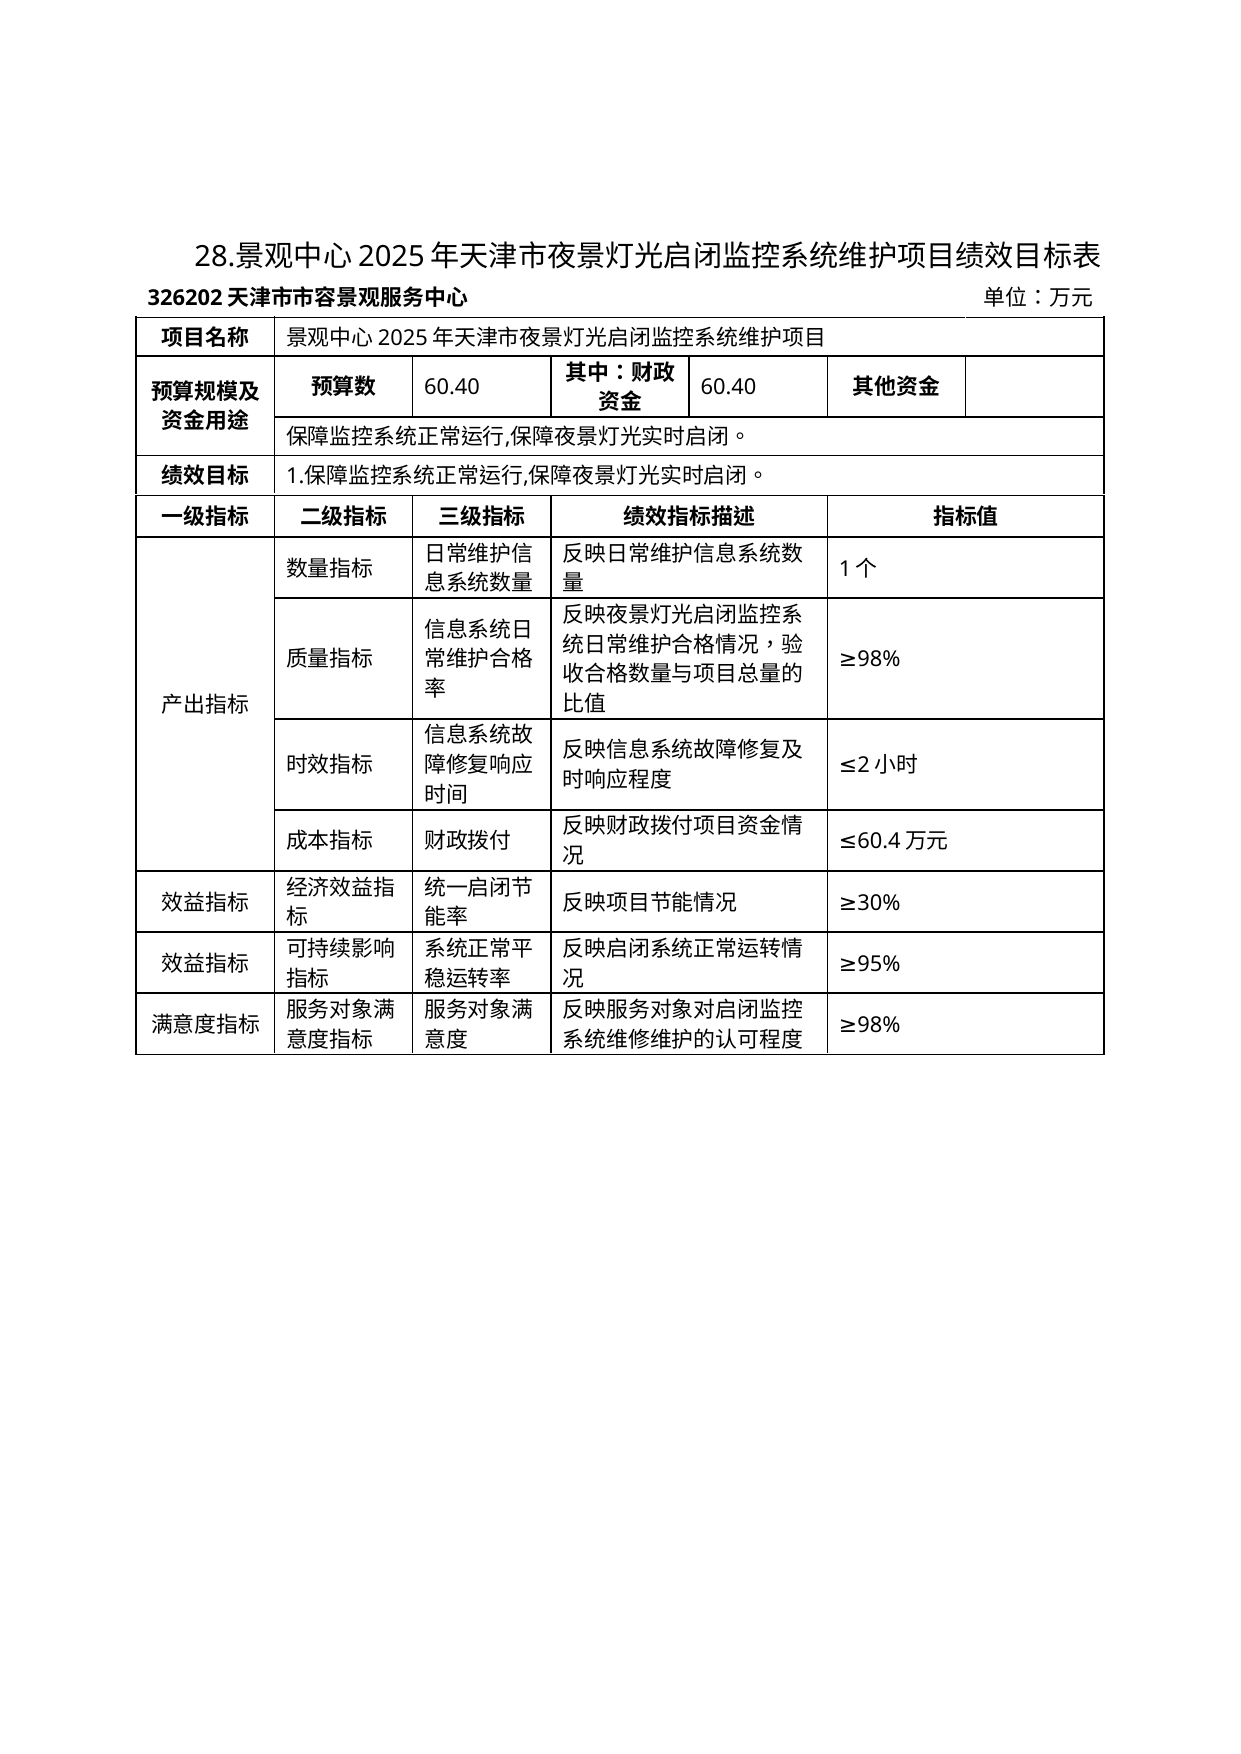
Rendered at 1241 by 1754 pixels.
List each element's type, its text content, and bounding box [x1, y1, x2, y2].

table_cell 服务对象满意度指标 [275, 994, 412, 1053]
table_cell ≥95% [828, 933, 1103, 992]
table_cell 项目名称 [137, 318, 274, 355]
table_cell 信息系统日常维护合格率 [413, 599, 550, 718]
table_cell 可持续影响指标 [275, 933, 412, 992]
table_cell 反映项目节能情况 [552, 872, 827, 931]
table_header 三级指标 [413, 496, 550, 536]
table_cell 服务对象满意度 [413, 994, 550, 1053]
table_header 单位：万元 [966, 277, 1103, 316]
table_cell 绩效目标 [137, 456, 274, 493]
table_cell 其他资金 [828, 357, 965, 416]
table_header 一级指标 [137, 496, 274, 536]
table_cell 预算规模及资金用途 [137, 357, 274, 454]
table_cell 其中：财政 资金 [552, 357, 688, 416]
table_cell 预算数 [275, 357, 412, 416]
table_cell 时效指标 [275, 720, 412, 809]
table_header 326202天津市市容景观服务中心 [137, 277, 965, 316]
table_cell ≥98% [828, 994, 1103, 1053]
table_cell 景观中心2025年天津市夜景灯光启闭监控系统维护项目 [275, 318, 1103, 355]
table_cell 满意度指标 [137, 994, 274, 1053]
table_cell 反映信息系统故障修复及时响应程度 [552, 720, 827, 809]
table_cell 信息系统故障修复响应时间 [413, 720, 550, 809]
table_cell 财政拨付 [413, 811, 550, 870]
table_cell 日常维护信息系统数量 [413, 538, 550, 597]
table_cell ≤60.4万元 [828, 811, 1103, 870]
table_cell 反映日常维护信息系统数量 [552, 538, 827, 597]
table_cell [966, 357, 1103, 416]
table_cell 反映服务对象对启闭监控系统维修维护的认可程度 [552, 994, 827, 1053]
table_header 指标值 [828, 496, 1103, 536]
table_cell ≥30% [828, 872, 1103, 931]
table_cell 60.40 [690, 357, 827, 416]
table_cell 反映夜景灯光启闭监控系统日常维护合格情况，验收合格数量与项目总量的比值 [552, 599, 827, 718]
table_cell 经济效益指标 [275, 872, 412, 931]
table_cell ≤2小时 [828, 720, 1103, 809]
table_cell 60.40 [413, 357, 550, 416]
table_cell 成本指标 [275, 811, 412, 870]
table_cell 系统正常平稳运转率 [413, 933, 550, 992]
table_cell 1个 [828, 538, 1103, 597]
table_header 二级指标 [275, 496, 412, 536]
text 28.景观中心2025年天津市夜景灯光启闭监控系统维护项目绩效目标表 [136, 235, 1104, 275]
table_cell 产出指标 [137, 538, 274, 870]
table_cell 质量指标 [275, 599, 412, 718]
table_cell ≥98% [828, 599, 1103, 718]
table_cell 反映启闭系统正常运转情况 [552, 933, 827, 992]
table_header 绩效指标描述 [552, 496, 827, 536]
table_cell 效益指标 [137, 933, 274, 992]
table_cell 数量指标 [275, 538, 412, 597]
table_cell 效益指标 [137, 872, 274, 931]
table_cell 反映财政拨付项目资金情况 [552, 811, 827, 870]
table_cell 保障监控系统正常运行,保障夜景灯光实时启闭。 [275, 418, 1103, 454]
table_cell 统一启闭节能率 [413, 872, 550, 931]
table_cell 1.保障监控系统正常运行,保障夜景灯光实时启闭。 [275, 456, 1103, 493]
